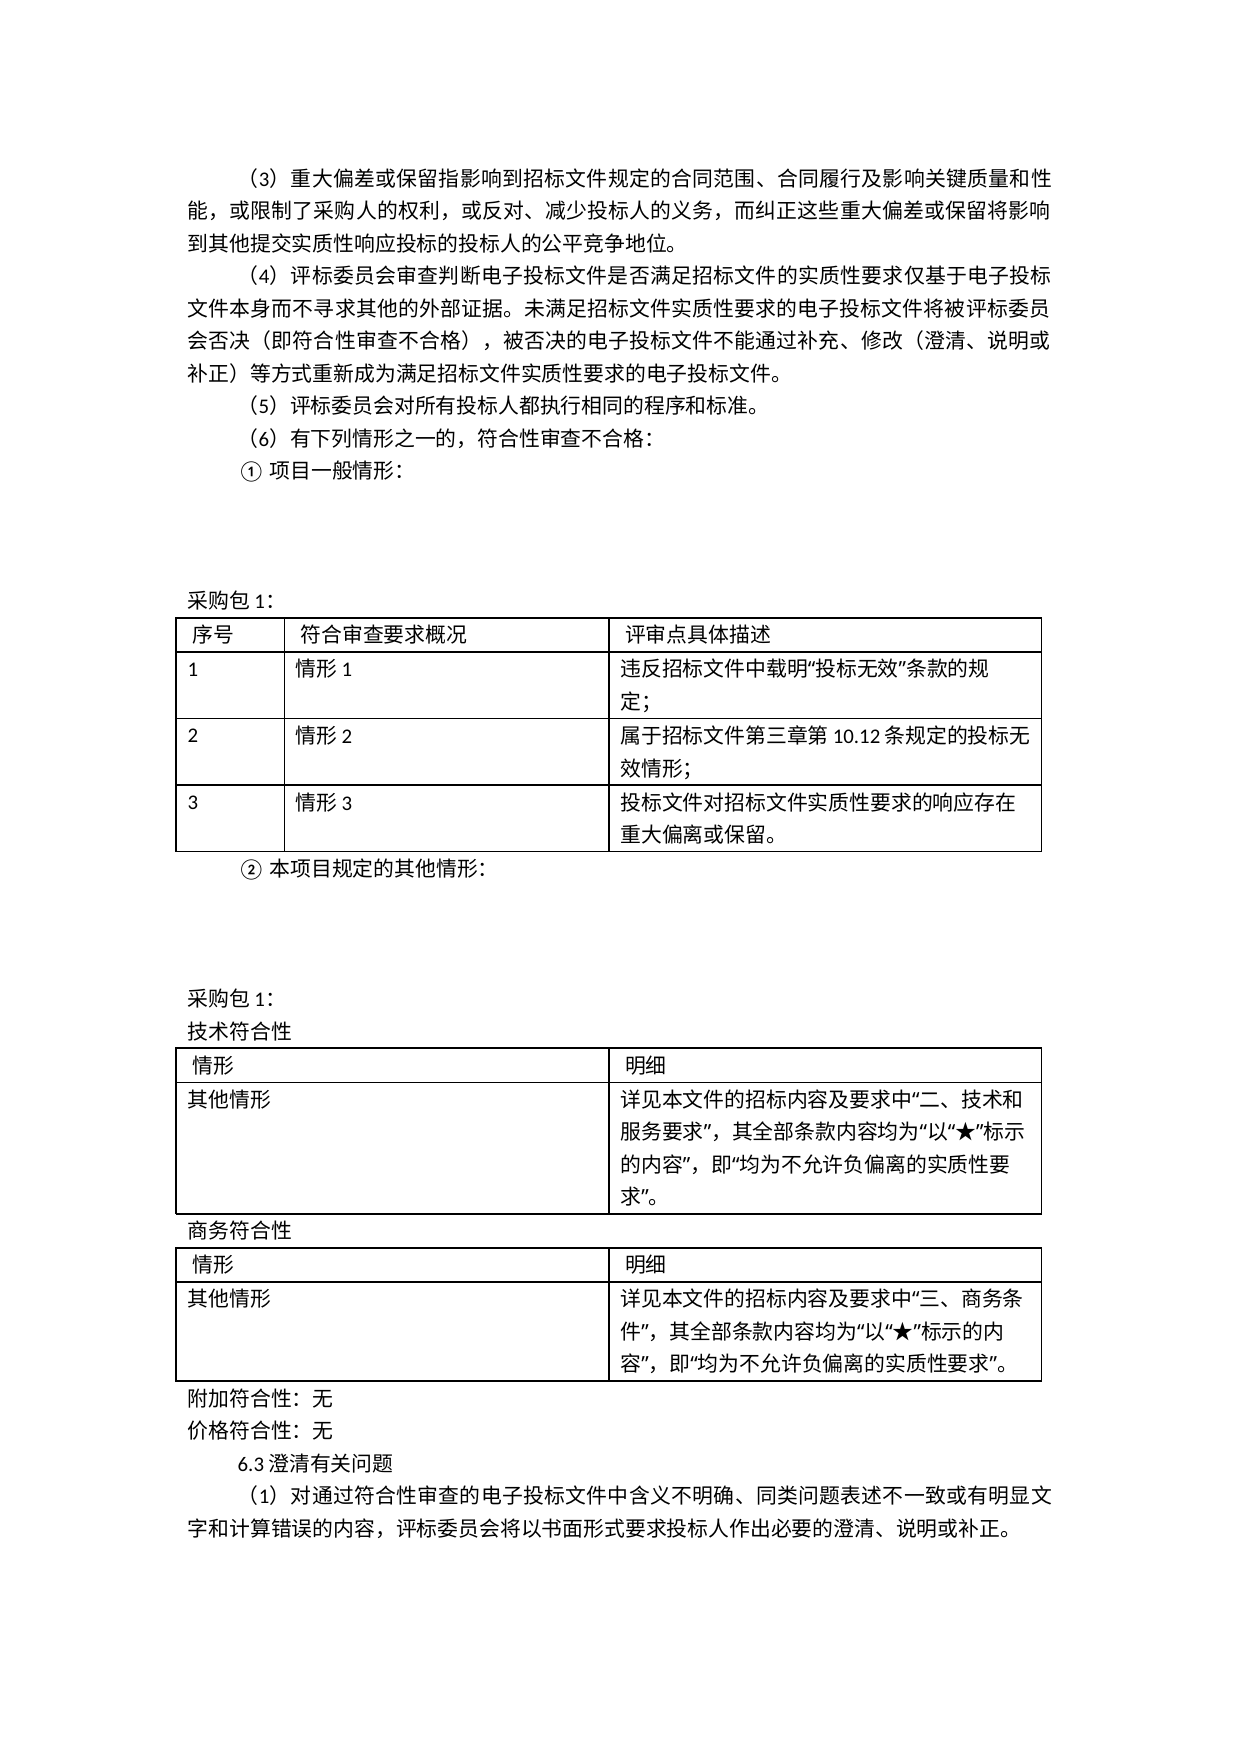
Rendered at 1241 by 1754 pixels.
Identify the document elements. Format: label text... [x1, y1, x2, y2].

table_cell 情形2 [285, 719, 608, 784]
table_header 符合审查要求概况 [285, 619, 608, 651]
text （1）对通过符合性审查的电子投标文件中含义不明确、同类问题表述不一致或有明显文字和计算错误的内容，评标委员会将以书面形式要求投标人作出必要的澄清、说明或补正。 [187, 1479, 1053, 1544]
table_header 明细 [610, 1049, 1041, 1081]
text （6）有下列情形之一的，符合性审查不合格： [187, 422, 1053, 454]
table_cell 详见本文件的招标内容及要求中“三、商务条件”，其全部条款内容均为“以“★”标示的内容”，即“均为不允许负偏离的实质性要求”。 [610, 1283, 1041, 1380]
text ②本项目规定的其他情形： [187, 852, 1053, 885]
table_cell 3 [177, 786, 284, 851]
text 技术符合性 [187, 1015, 1053, 1047]
text 价格符合性：无 [187, 1414, 1053, 1447]
table_cell 详见本文件的招标内容及要求中“二、技术和服务要求”，其全部条款内容均为“以“★”标示的内容”，即“均为不允许负偏离的实质性要求”。 [610, 1083, 1041, 1213]
table_header 情形 [177, 1049, 608, 1081]
table_cell 其他情形 [177, 1283, 608, 1380]
text ①项目一般情形： [187, 454, 1053, 487]
table_cell 违反招标文件中载明“投标无效”条款的规定； [610, 653, 1041, 718]
table_header 评审点具体描述 [610, 619, 1041, 651]
text （5）评标委员会对所有投标人都执行相同的程序和标准。 [187, 389, 1053, 422]
text （3）重大偏差或保留指影响到招标文件规定的合同范围、合同履行及影响关键质量和性能，或限制了采购人的权利，或反对、减少投标人的义务，而纠正这些重大偏差或保留将影响到其他提交实质性响应投标的投标人的公平竞争地位。 [187, 162, 1053, 259]
table_cell 情形1 [285, 653, 608, 718]
table_cell 属于招标文件第三章第10.12条规定的投标无效情形； [610, 719, 1041, 784]
text （4）评标委员会审查判断电子投标文件是否满足招标文件的实质性要求仅基于电子投标文件本身而不寻求其他的外部证据。未满足招标文件实质性要求的电子投标文件将被评标委员会否决（即符合性审查不合格），被否决的电子投标文件不能通过补充、修改（澄清、说明或补正）等方式重新成为满足招标文件实质性要求的电子投标文件。 [187, 259, 1053, 389]
table_cell 情形3 [285, 786, 608, 851]
text 采购包1： [187, 982, 1053, 1015]
table_cell 其他情形 [177, 1083, 608, 1213]
table_cell 投标文件对招标文件实质性要求的响应存在重大偏离或保留。 [610, 786, 1041, 851]
table_cell 2 [177, 719, 284, 784]
table_header 序号 [177, 619, 284, 651]
table_cell 1 [177, 653, 284, 718]
table_header 情形 [177, 1249, 608, 1281]
text 6.3澄清有关问题 [187, 1447, 1053, 1479]
text 商务符合性 [187, 1214, 1053, 1247]
table_header 明细 [610, 1249, 1041, 1281]
text 附加符合性：无 [187, 1382, 1053, 1414]
text 采购包1： [187, 584, 1053, 617]
